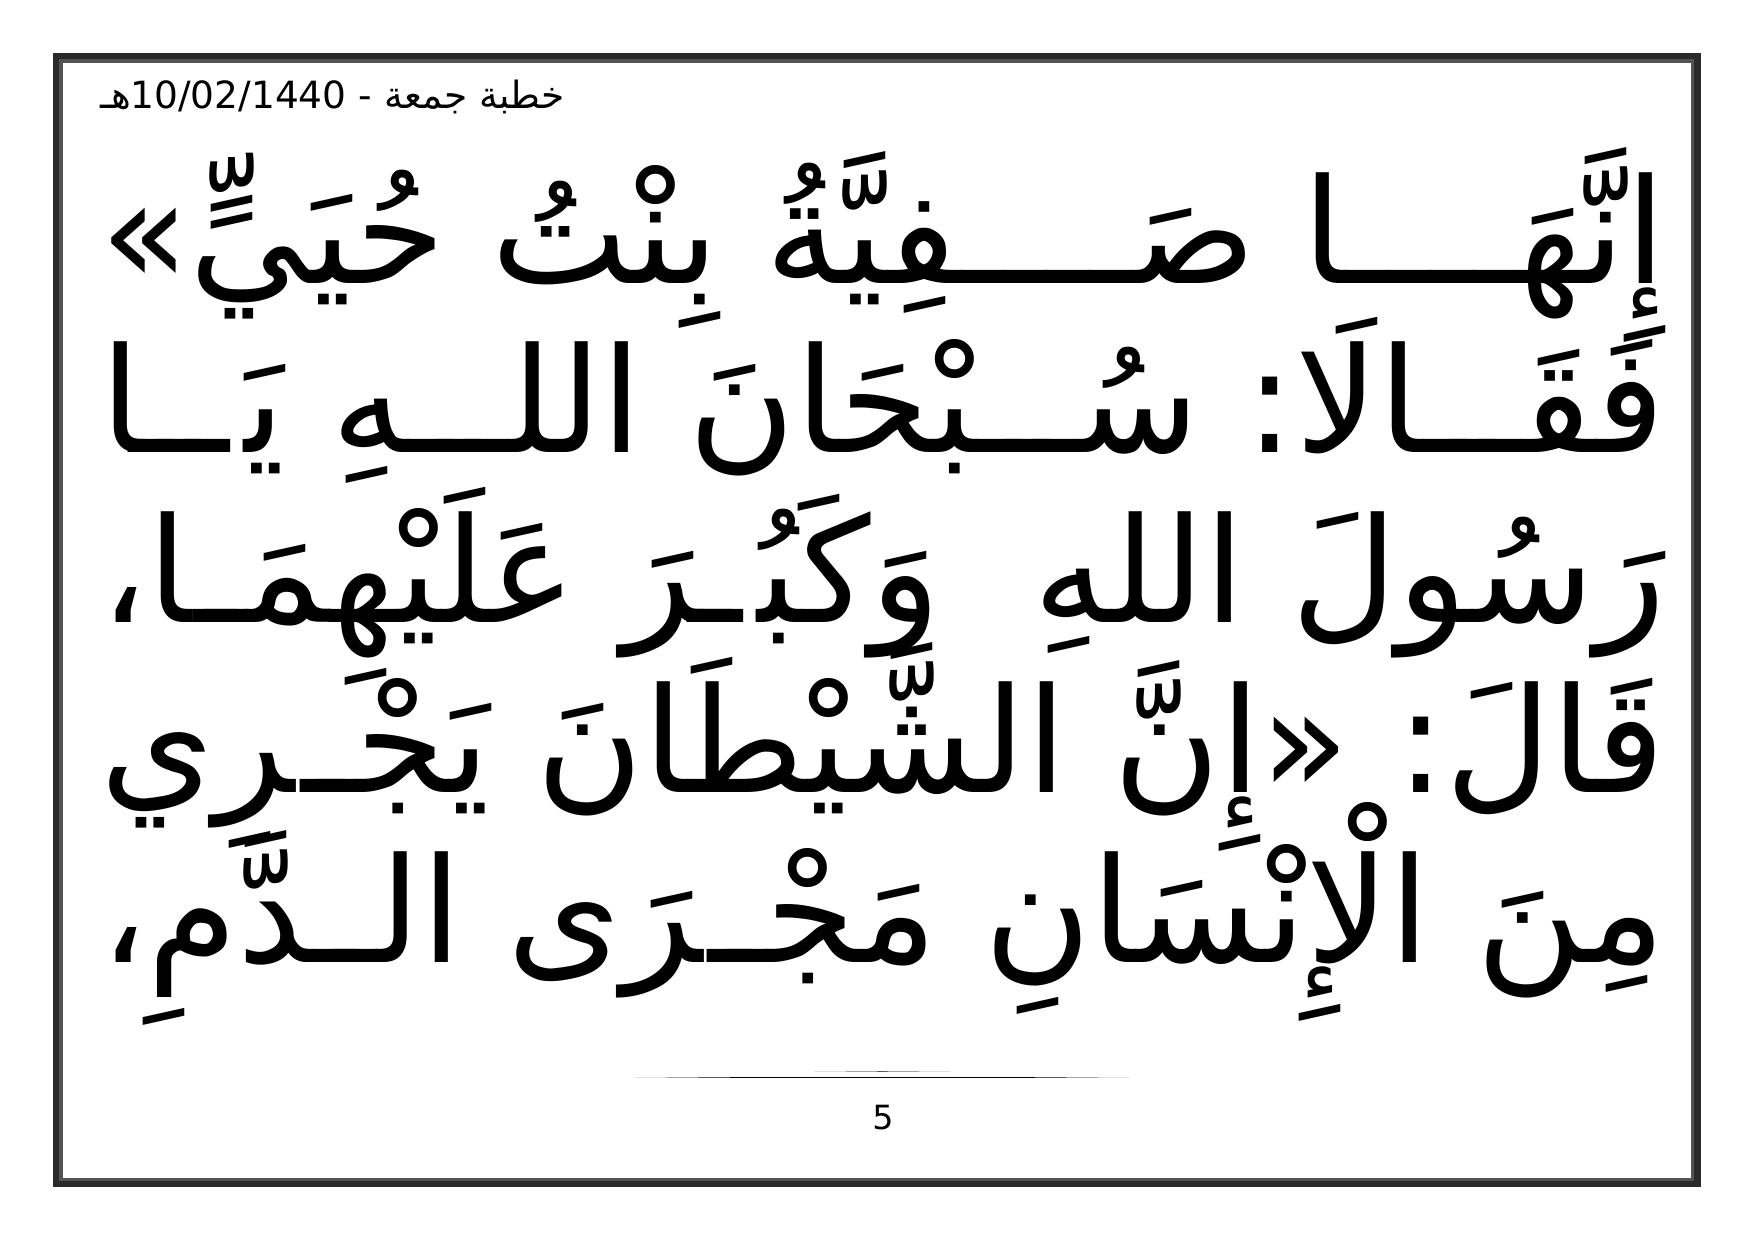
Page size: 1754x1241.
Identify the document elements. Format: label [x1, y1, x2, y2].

text [100, 148, 1665, 997]
